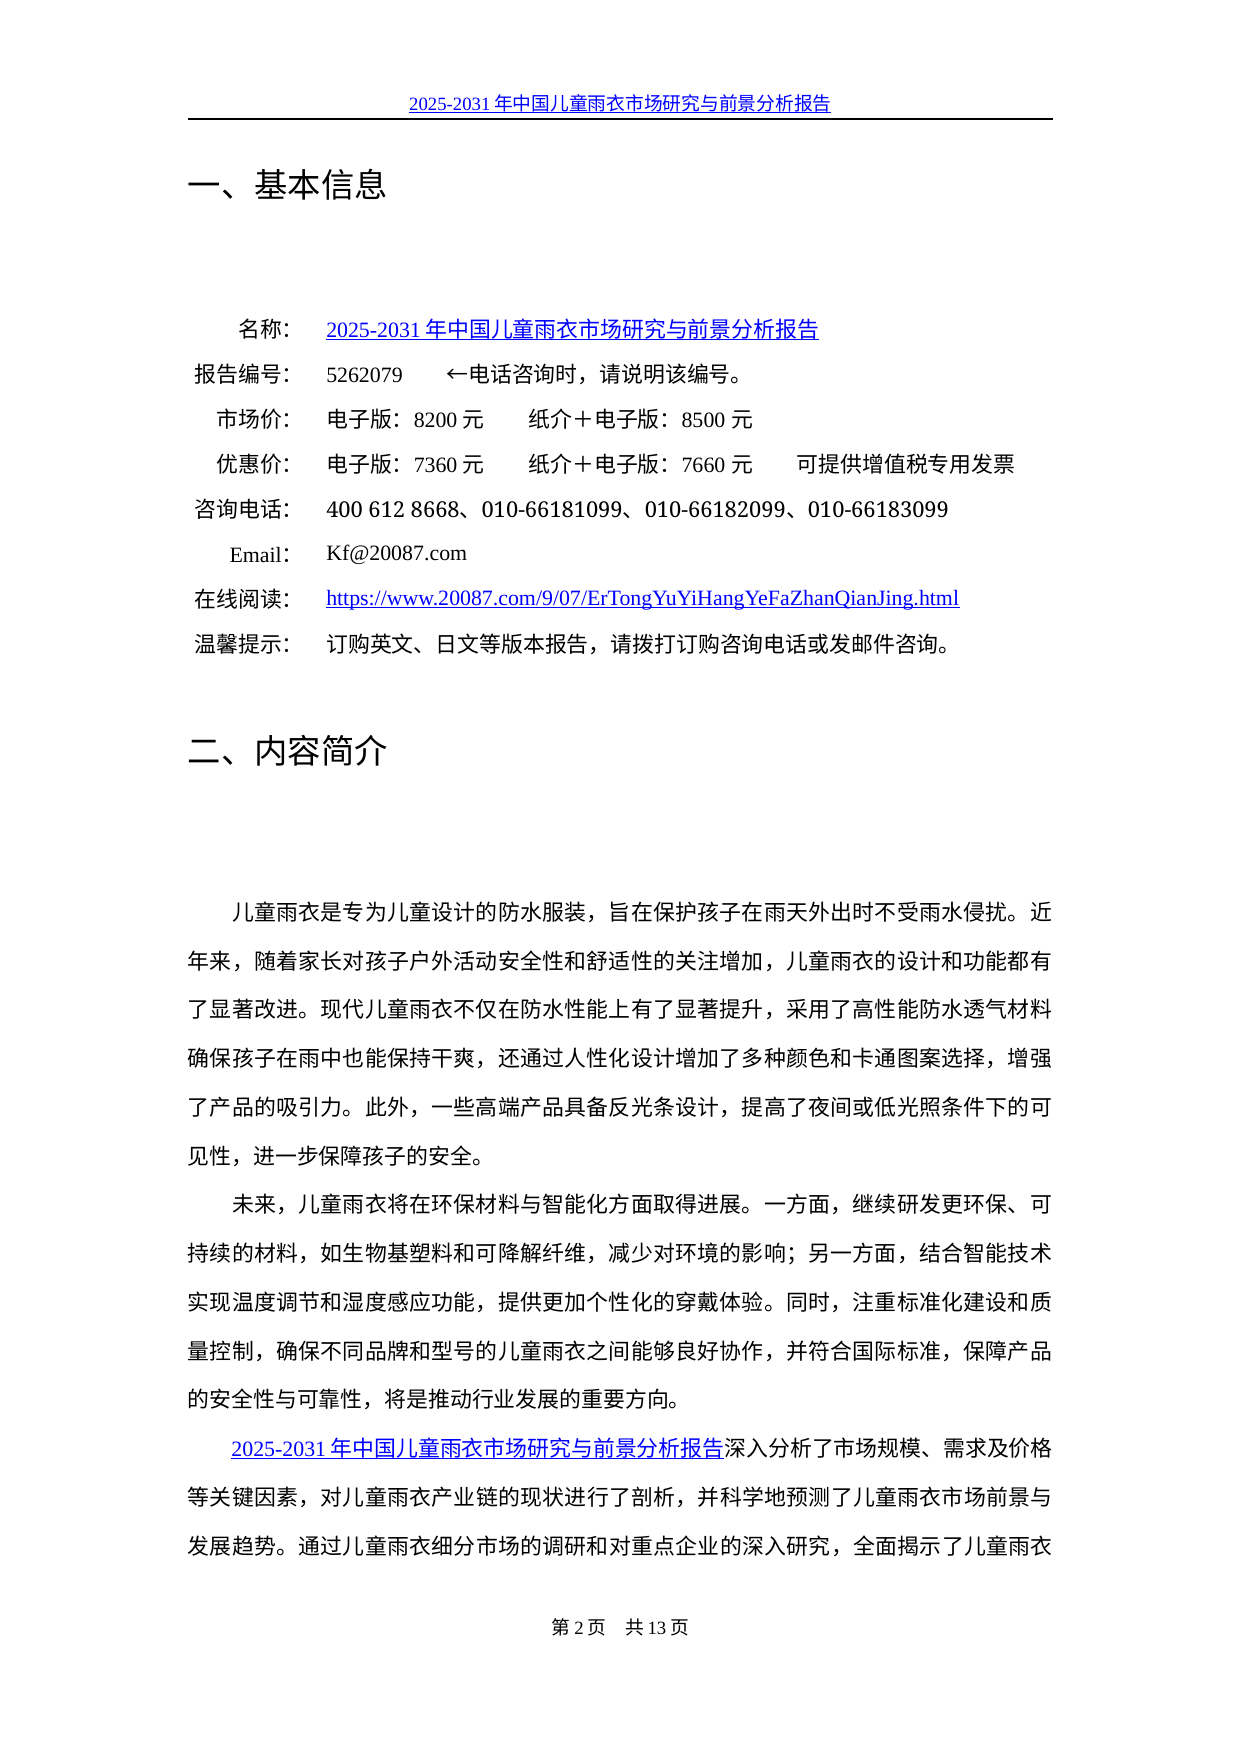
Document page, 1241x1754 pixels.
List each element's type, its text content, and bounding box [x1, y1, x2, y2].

table_cell 电子版：8200 元 纸介＋电子版：8500 元 [315, 402, 1073, 447]
table_cell 400 612 8668、010-66181099、010-66182099、010-66183099 [315, 492, 1073, 537]
table_cell 在线阅读： [167, 582, 315, 627]
table_cell 电子版：7360 元 纸介＋电子版：7660 元 可提供增值税专用发票 [315, 447, 1073, 492]
title 一、基本信息 [187, 150, 1053, 215]
table_cell 5262079 ←电话咨询时，请说明该编号。 [315, 357, 1073, 402]
table_header 名称： [167, 312, 315, 357]
table_cell 温馨提示： [167, 627, 315, 672]
title 二、内容简介 [187, 717, 1053, 782]
table_cell Kf@20087.com [315, 537, 1073, 582]
table_cell 报告编号： [167, 357, 315, 402]
table_cell 订购英文、日文等版本报告，请拨打订购咨询电话或发邮件咨询。 [315, 627, 1073, 672]
table_header 2025-2031年中国儿童雨衣市场研究与前景分析报告 [315, 312, 1073, 357]
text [187, 894, 1053, 1561]
table_cell 优惠价： [167, 447, 315, 492]
table_cell 咨询电话： [167, 492, 315, 537]
table_cell Email： [167, 537, 315, 582]
table_cell [315, 582, 1073, 627]
table_cell 市场价： [167, 402, 315, 447]
